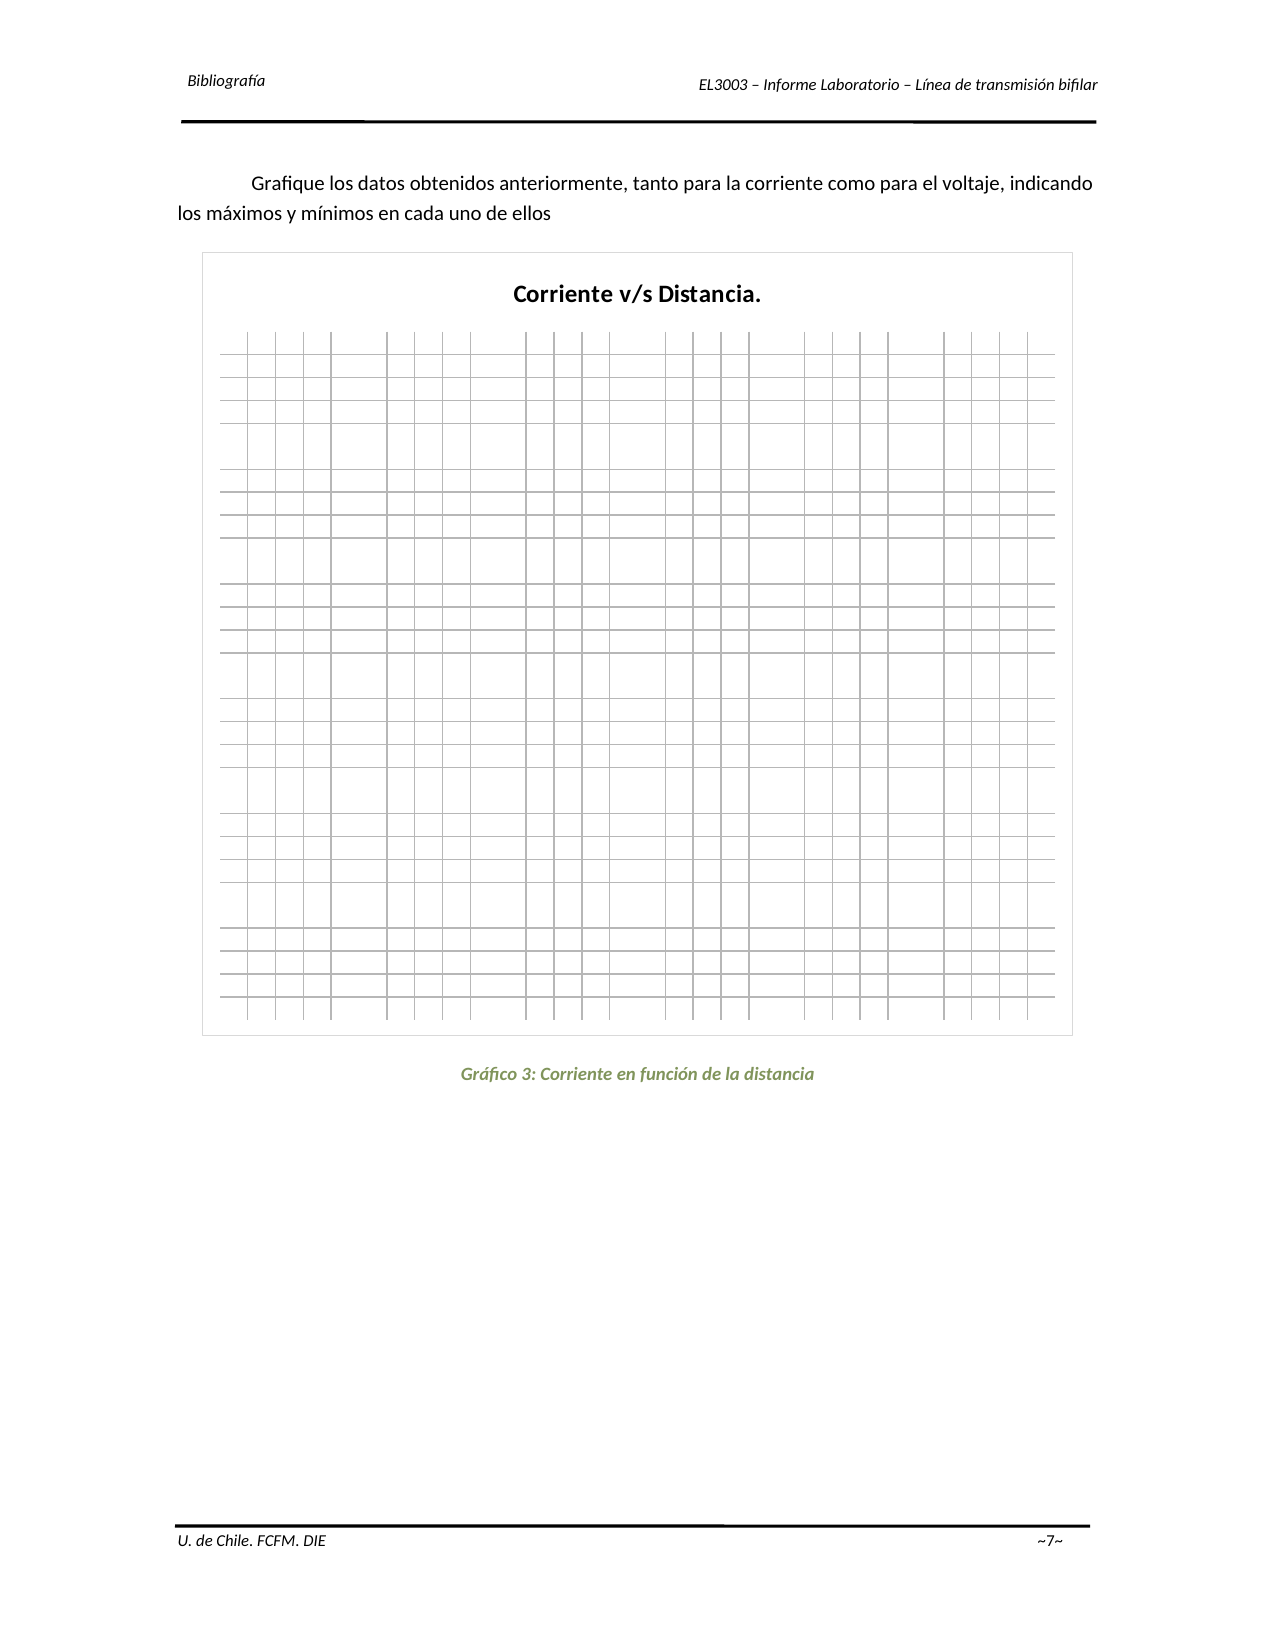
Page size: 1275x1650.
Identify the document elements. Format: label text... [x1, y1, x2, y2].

text Grafique los datos obtenidos anteriormente, tanto para la corriente como para el voltaje, indicando los máximos y mínimos en cada uno de ellos [177, 170, 1098, 226]
